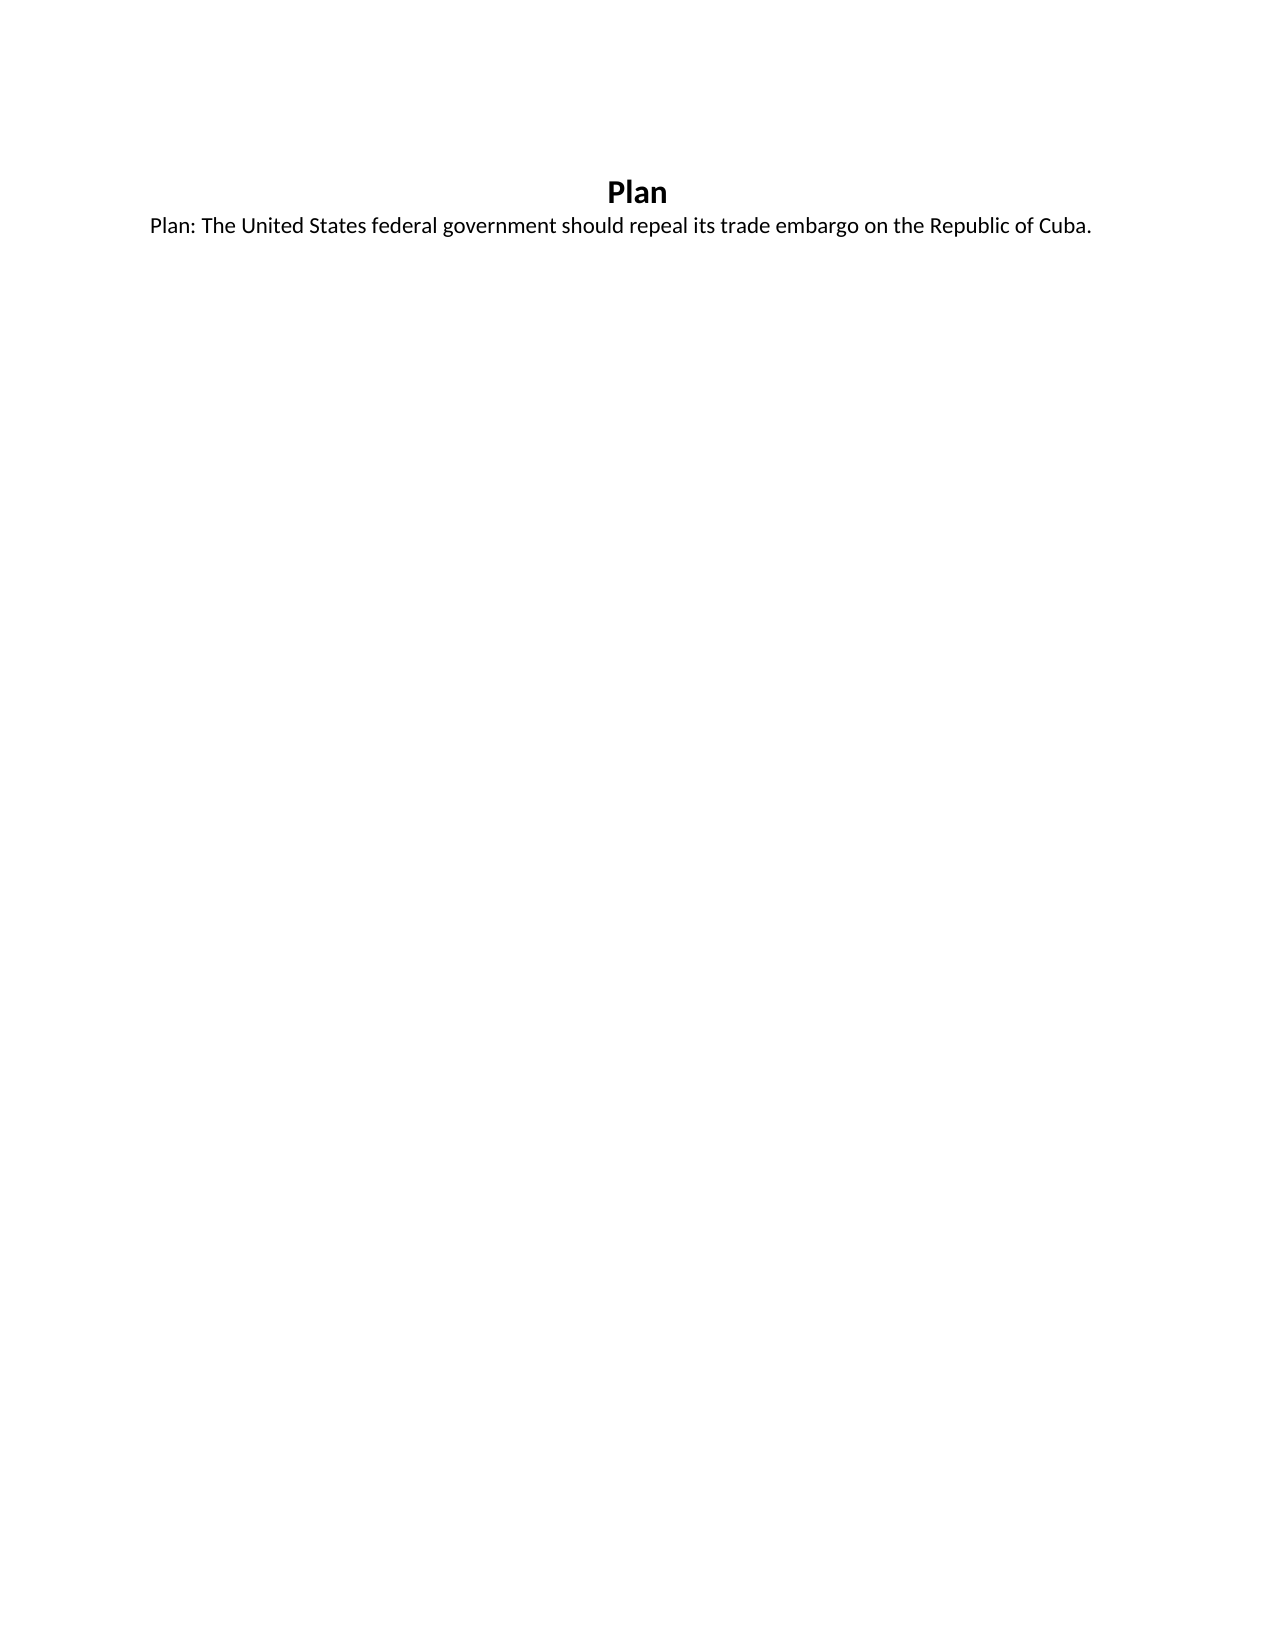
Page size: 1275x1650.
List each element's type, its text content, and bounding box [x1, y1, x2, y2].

text Plan: The United States federal government should repeal its trade embargo on the Republic of Cuba. [150, 212, 1125, 239]
subtitle Plan [150, 171, 1125, 212]
